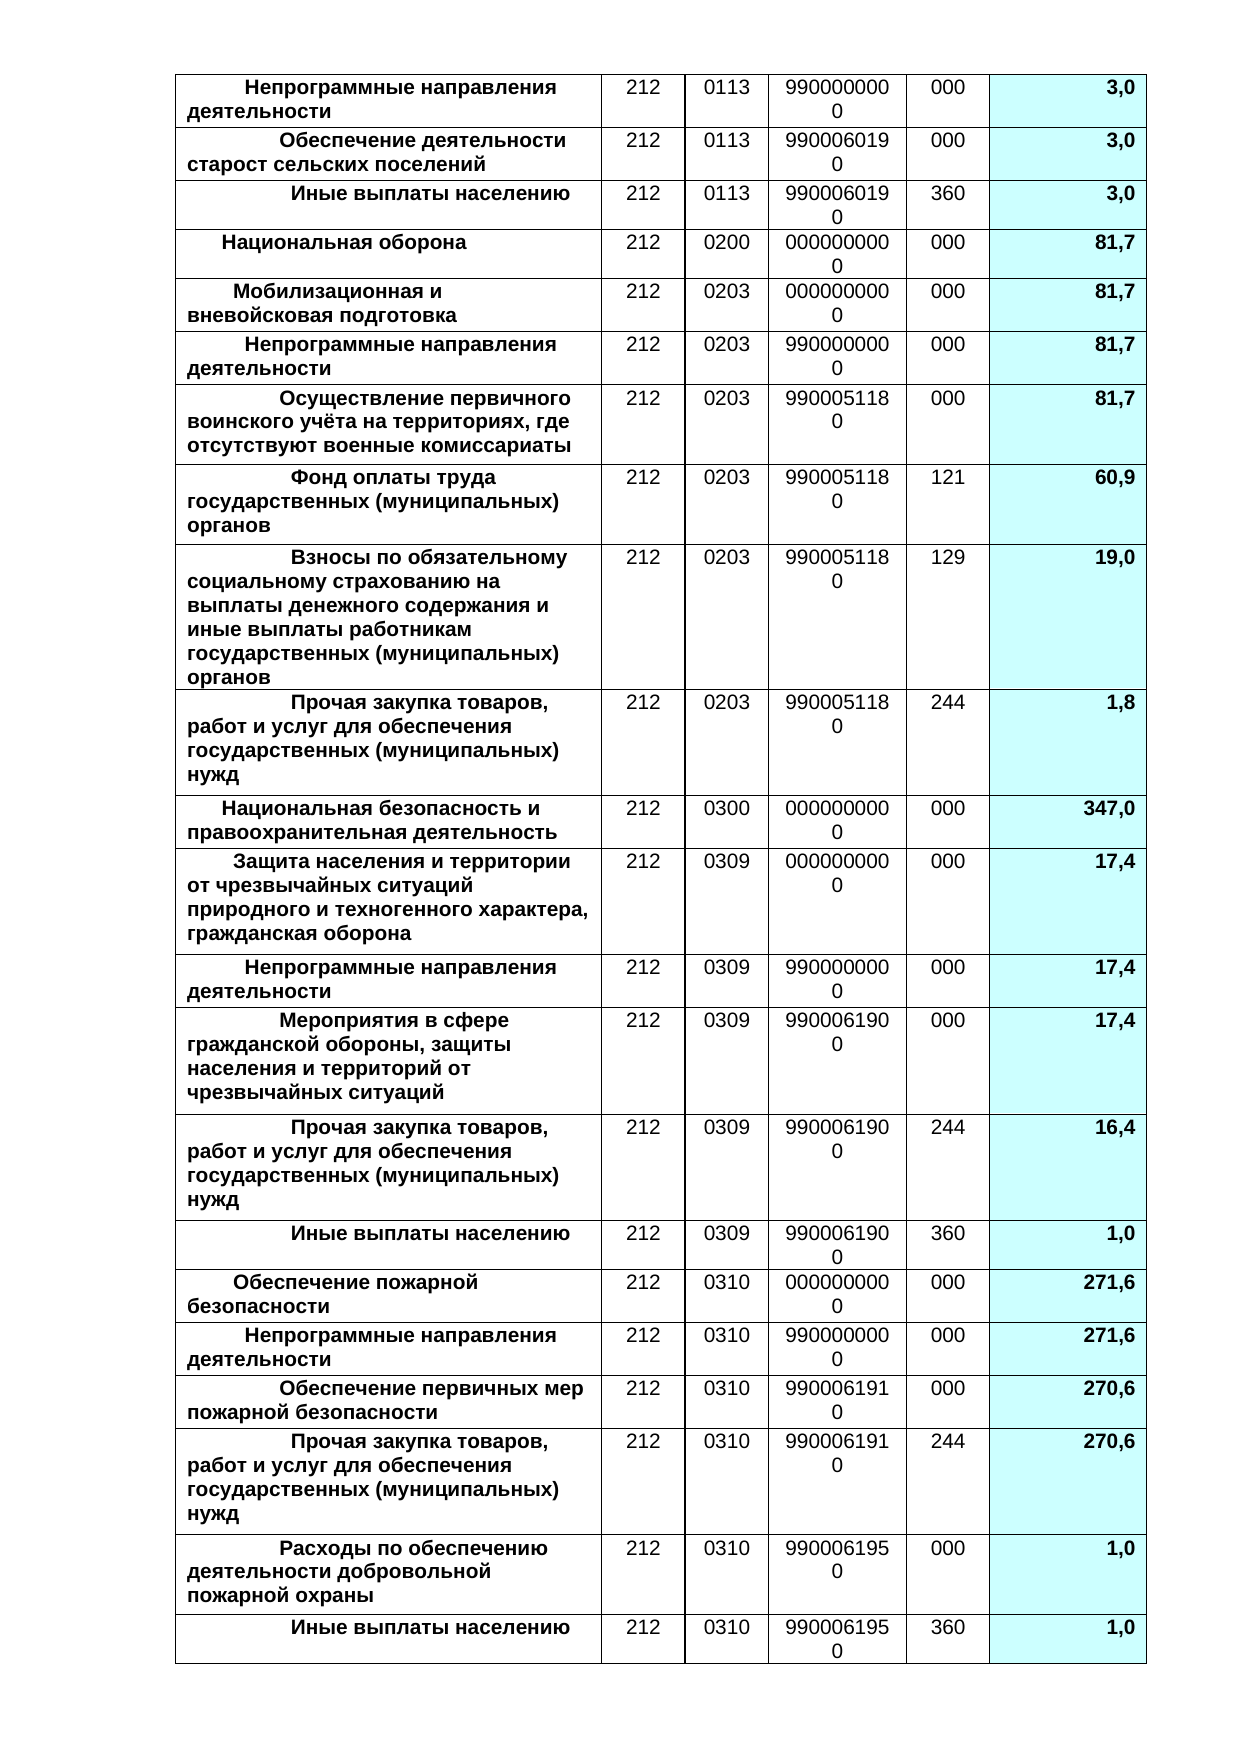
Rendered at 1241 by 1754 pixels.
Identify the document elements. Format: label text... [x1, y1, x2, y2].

table_cell 000 [907, 1008, 989, 1113]
table_cell 000 [907, 1535, 989, 1614]
table_cell 9900060190 [769, 181, 906, 229]
table_cell Прочая закупка товаров, работ и услуг для обеспечения государственных (муниципальных) нужд [176, 1115, 601, 1220]
table_cell 0309 [686, 1221, 768, 1269]
table_cell 0000000000 [769, 849, 906, 954]
table_cell 212 [602, 955, 684, 1007]
table_cell 212 [602, 690, 684, 795]
table_cell 0200 [686, 230, 768, 278]
table_cell 9900061900 [769, 1008, 906, 1113]
table_cell Национальная безопасность и правоохранительная деятельность [176, 796, 601, 848]
table_cell 0310 [686, 1535, 768, 1614]
table_cell 244 [907, 1429, 989, 1534]
table_cell 000 [907, 385, 989, 464]
table_cell 0203 [686, 385, 768, 464]
table_cell 212 [602, 849, 684, 954]
table_cell 9900000000 [769, 75, 906, 127]
table_cell 212 [602, 1615, 684, 1663]
table_cell 3,0 [990, 128, 1146, 180]
table_cell 212 [602, 796, 684, 848]
table_cell 212 [602, 1008, 684, 1113]
table_cell 212 [602, 545, 684, 688]
table_cell Национальная оборона [176, 230, 601, 278]
table_cell 81,7 [990, 279, 1146, 331]
table_cell 0310 [686, 1615, 768, 1663]
table_cell 9900061900 [769, 1221, 906, 1269]
table_cell 129 [907, 545, 989, 688]
table_cell 212 [602, 181, 684, 229]
table_cell Непрограммные направления деятельности [176, 1323, 601, 1375]
table_cell Иные выплаты населению [176, 1221, 601, 1269]
table_cell 9900061950 [769, 1615, 906, 1663]
table_cell Иные выплаты населению [176, 1615, 601, 1663]
table_cell 1,8 [990, 690, 1146, 795]
table_cell 9900051180 [769, 545, 906, 688]
table_cell 3,0 [990, 181, 1146, 229]
table_cell 000 [907, 75, 989, 127]
table_cell 0113 [686, 181, 768, 229]
table_cell 9900061910 [769, 1429, 906, 1534]
table_cell 81,7 [990, 332, 1146, 384]
table_cell 0310 [686, 1323, 768, 1375]
table_cell 000 [907, 128, 989, 180]
table_cell 9900000000 [769, 955, 906, 1007]
table_cell Фонд оплаты труда государственных (муниципальных) органов [176, 465, 601, 544]
table_cell 271,6 [990, 1270, 1146, 1322]
table_cell 212 [602, 230, 684, 278]
table_cell 9900051180 [769, 385, 906, 464]
table_cell 000 [907, 1270, 989, 1322]
table_cell Мобилизационная и вневойсковая подготовка [176, 279, 601, 331]
table_cell 0000000000 [769, 279, 906, 331]
table_cell 212 [602, 1115, 684, 1220]
table_cell 347,0 [990, 796, 1146, 848]
table_cell 0000000000 [769, 796, 906, 848]
table_cell 0300 [686, 796, 768, 848]
table_cell 360 [907, 181, 989, 229]
table_cell 212 [602, 465, 684, 544]
table_cell Мероприятия в сфере гражданской обороны, защиты населения и территорий от чрезвычайных ситуаций [176, 1008, 601, 1113]
table_cell Защита населения и территории от чрезвычайных ситуаций природного и техногенного характера, гражданская оборона [176, 849, 601, 954]
table_cell 360 [907, 1615, 989, 1663]
table_cell 0203 [686, 465, 768, 544]
table_cell 81,7 [990, 385, 1146, 464]
table_cell 17,4 [990, 955, 1146, 1007]
table_cell 0203 [686, 332, 768, 384]
table_cell 212 [602, 332, 684, 384]
table_cell 212 [602, 1535, 684, 1614]
table_cell 0000000000 [769, 1270, 906, 1322]
table_cell 0203 [686, 545, 768, 688]
table_cell 16,4 [990, 1115, 1146, 1220]
table_cell 0309 [686, 1115, 768, 1220]
table_cell 212 [602, 1221, 684, 1269]
table_cell 212 [602, 1429, 684, 1534]
table_cell Непрограммные направления деятельности [176, 955, 601, 1007]
table_cell 3,0 [990, 75, 1146, 127]
table_cell 0000000000 [769, 230, 906, 278]
table_cell 9900000000 [769, 1323, 906, 1375]
table_cell Взносы по обязательному социальному страхованию на выплаты денежного содержания и иные выплаты работникам государственных (муниципальных) органов [176, 545, 601, 688]
table_cell 0310 [686, 1270, 768, 1322]
table_cell 244 [907, 1115, 989, 1220]
table_cell Расходы по обеспечению деятельности добровольной пожарной охраны [176, 1535, 601, 1614]
table_cell 19,0 [990, 545, 1146, 688]
table_cell 17,4 [990, 849, 1146, 954]
table_cell 60,9 [990, 465, 1146, 544]
table_cell 271,6 [990, 1323, 1146, 1375]
table_cell 212 [602, 1323, 684, 1375]
table_cell 212 [602, 385, 684, 464]
table_cell Непрограммные направления деятельности [176, 75, 601, 127]
table_cell 212 [602, 75, 684, 127]
table_cell 000 [907, 1323, 989, 1375]
table_cell 000 [907, 1376, 989, 1428]
table_cell 000 [907, 955, 989, 1007]
table_cell 270,6 [990, 1376, 1146, 1428]
table_cell Непрограммные направления деятельности [176, 332, 601, 384]
table_cell 81,7 [990, 230, 1146, 278]
table_cell 1,0 [990, 1615, 1146, 1663]
table_cell Осуществление первичного воинского учёта на территориях, где отсутствуют военные комиссариаты [176, 385, 601, 464]
table_cell 000 [907, 796, 989, 848]
table_cell 1,0 [990, 1221, 1146, 1269]
table_cell 9900060190 [769, 128, 906, 180]
table_cell Обеспечение деятельности старост сельских поселений [176, 128, 601, 180]
table_cell 0309 [686, 849, 768, 954]
table_cell 0113 [686, 128, 768, 180]
table_cell 212 [602, 1270, 684, 1322]
table_cell 000 [907, 849, 989, 954]
table_cell 1,0 [990, 1535, 1146, 1614]
table_cell 0310 [686, 1376, 768, 1428]
table_cell 0310 [686, 1429, 768, 1534]
table_cell 212 [602, 1376, 684, 1428]
table_cell 000 [907, 279, 989, 331]
table_cell 9900061950 [769, 1535, 906, 1614]
table_cell 000 [907, 230, 989, 278]
table_cell Обеспечение пожарной безопасности [176, 1270, 601, 1322]
table_cell 270,6 [990, 1429, 1146, 1534]
table_cell Иные выплаты населению [176, 181, 601, 229]
table_cell 0203 [686, 690, 768, 795]
table_cell 0309 [686, 1008, 768, 1113]
table_cell 0309 [686, 955, 768, 1007]
table_cell 9900000000 [769, 332, 906, 384]
table_cell 212 [602, 279, 684, 331]
table_cell Прочая закупка товаров, работ и услуг для обеспечения государственных (муниципальных) нужд [176, 1429, 601, 1534]
table_cell 244 [907, 690, 989, 795]
table_cell 9900051180 [769, 465, 906, 544]
table_cell 17,4 [990, 1008, 1146, 1113]
table_cell 0203 [686, 279, 768, 331]
table_cell 212 [602, 128, 684, 180]
table_cell 9900061900 [769, 1115, 906, 1220]
table_cell 0113 [686, 75, 768, 127]
table_cell Обеспечение первичных мер пожарной безопасности [176, 1376, 601, 1428]
table_cell 360 [907, 1221, 989, 1269]
table_cell 9900061910 [769, 1376, 906, 1428]
table_cell 9900051180 [769, 690, 906, 795]
table_cell 000 [907, 332, 989, 384]
table_cell Прочая закупка товаров, работ и услуг для обеспечения государственных (муниципальных) нужд [176, 690, 601, 795]
table_cell 121 [907, 465, 989, 544]
